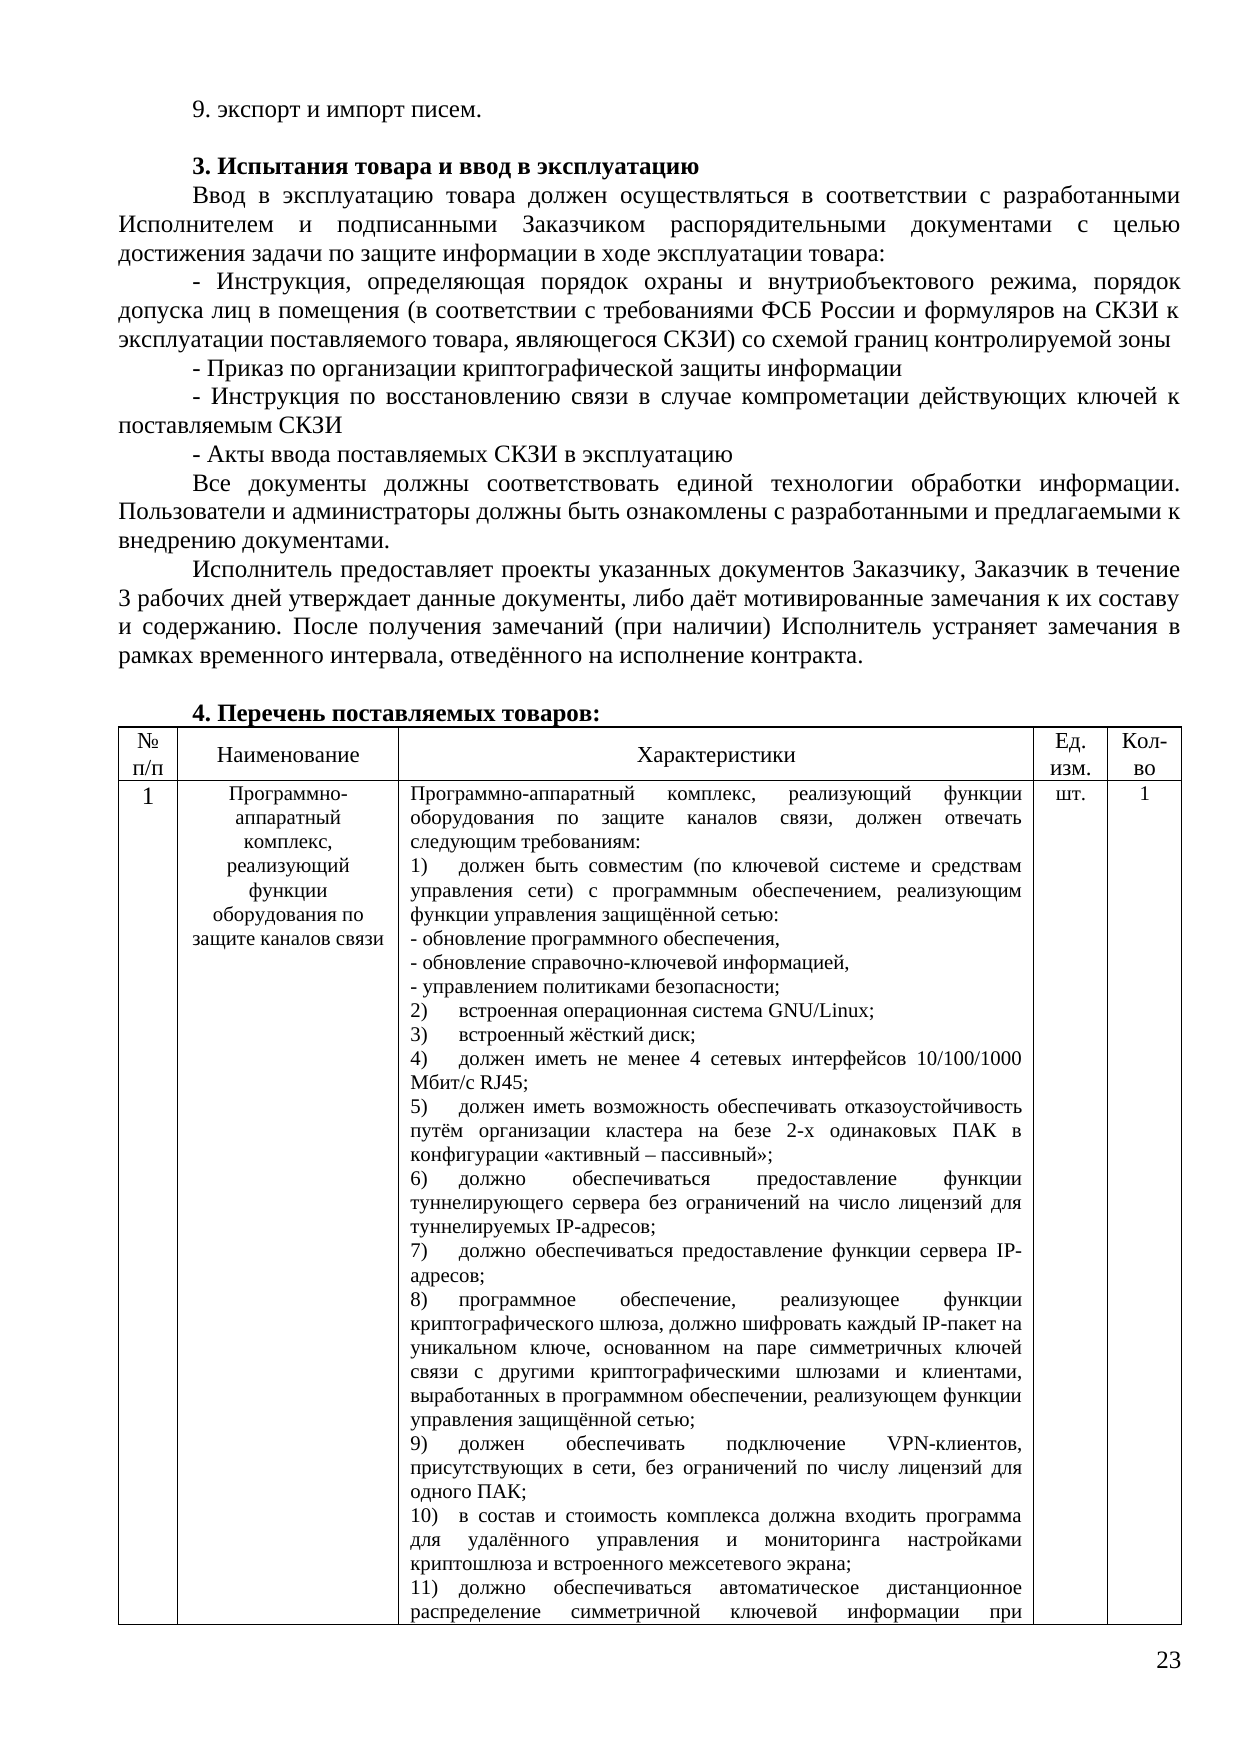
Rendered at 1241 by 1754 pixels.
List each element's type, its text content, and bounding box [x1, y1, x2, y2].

table_header № п/п [119, 728, 177, 780]
text 3. Испытания товара и ввод в эксплуатацию [118, 151, 1181, 180]
table_cell 1 [119, 781, 177, 1623]
table_cell 1 [1108, 781, 1181, 1623]
table_cell шт. [1034, 781, 1107, 1623]
table_header Кол-во [1108, 728, 1181, 780]
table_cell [399, 781, 1033, 1623]
table_header Ед. изм. [1034, 728, 1107, 780]
text 9. экспорт и импорт писем. [118, 94, 1181, 123]
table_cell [178, 781, 398, 1623]
text - Инструкция по восстановлению связи в случае компрометации действующих ключей к поставляемым СКЗИ [118, 381, 1181, 439]
text Исполнитель предоставляет проекты указанных документов Заказчику, Заказчик в течение 3 рабочих дней утверждает данные документы, либо даёт мотивированные замечания к их составу и содержанию. После получения замечаний (при наличии) Исполнитель устраняет замечания в рамках временного интервала, отведённого на исполнение контракта. [118, 554, 1181, 669]
text - Приказ по организации криптографической защиты информации [118, 353, 1181, 381]
text 4. Перечень поставляемых товаров: [118, 698, 1181, 726]
table_header Наименование [178, 728, 398, 780]
text - Акты ввода поставляемых СКЗИ в эксплуатацию [118, 439, 1181, 468]
text - Инструкция, определяющая порядок охраны и внутриобъектового режима, порядок допуска лиц в помещения (в соответствии с требованиями ФСБ России и формуляров на СКЗИ к эксплуатации поставляемого товара, являющегося СКЗИ) со схемой границ контролируемой зоны [118, 266, 1181, 353]
table_header Характеристики [399, 728, 1033, 780]
text Все документы должны соответствовать единой технологии обработки информации. Пользователи и администраторы должны быть ознакомлены с разработанными и предлагаемыми к внедрению документами. [118, 468, 1181, 554]
text Ввод в эксплуатацию товара должен осуществляться в соответствии с разработанными Исполнителем и подписанными Заказчиком распорядительными документами с целью достижения задачи по защите информации в ходе эксплуатации товара: [118, 180, 1181, 266]
